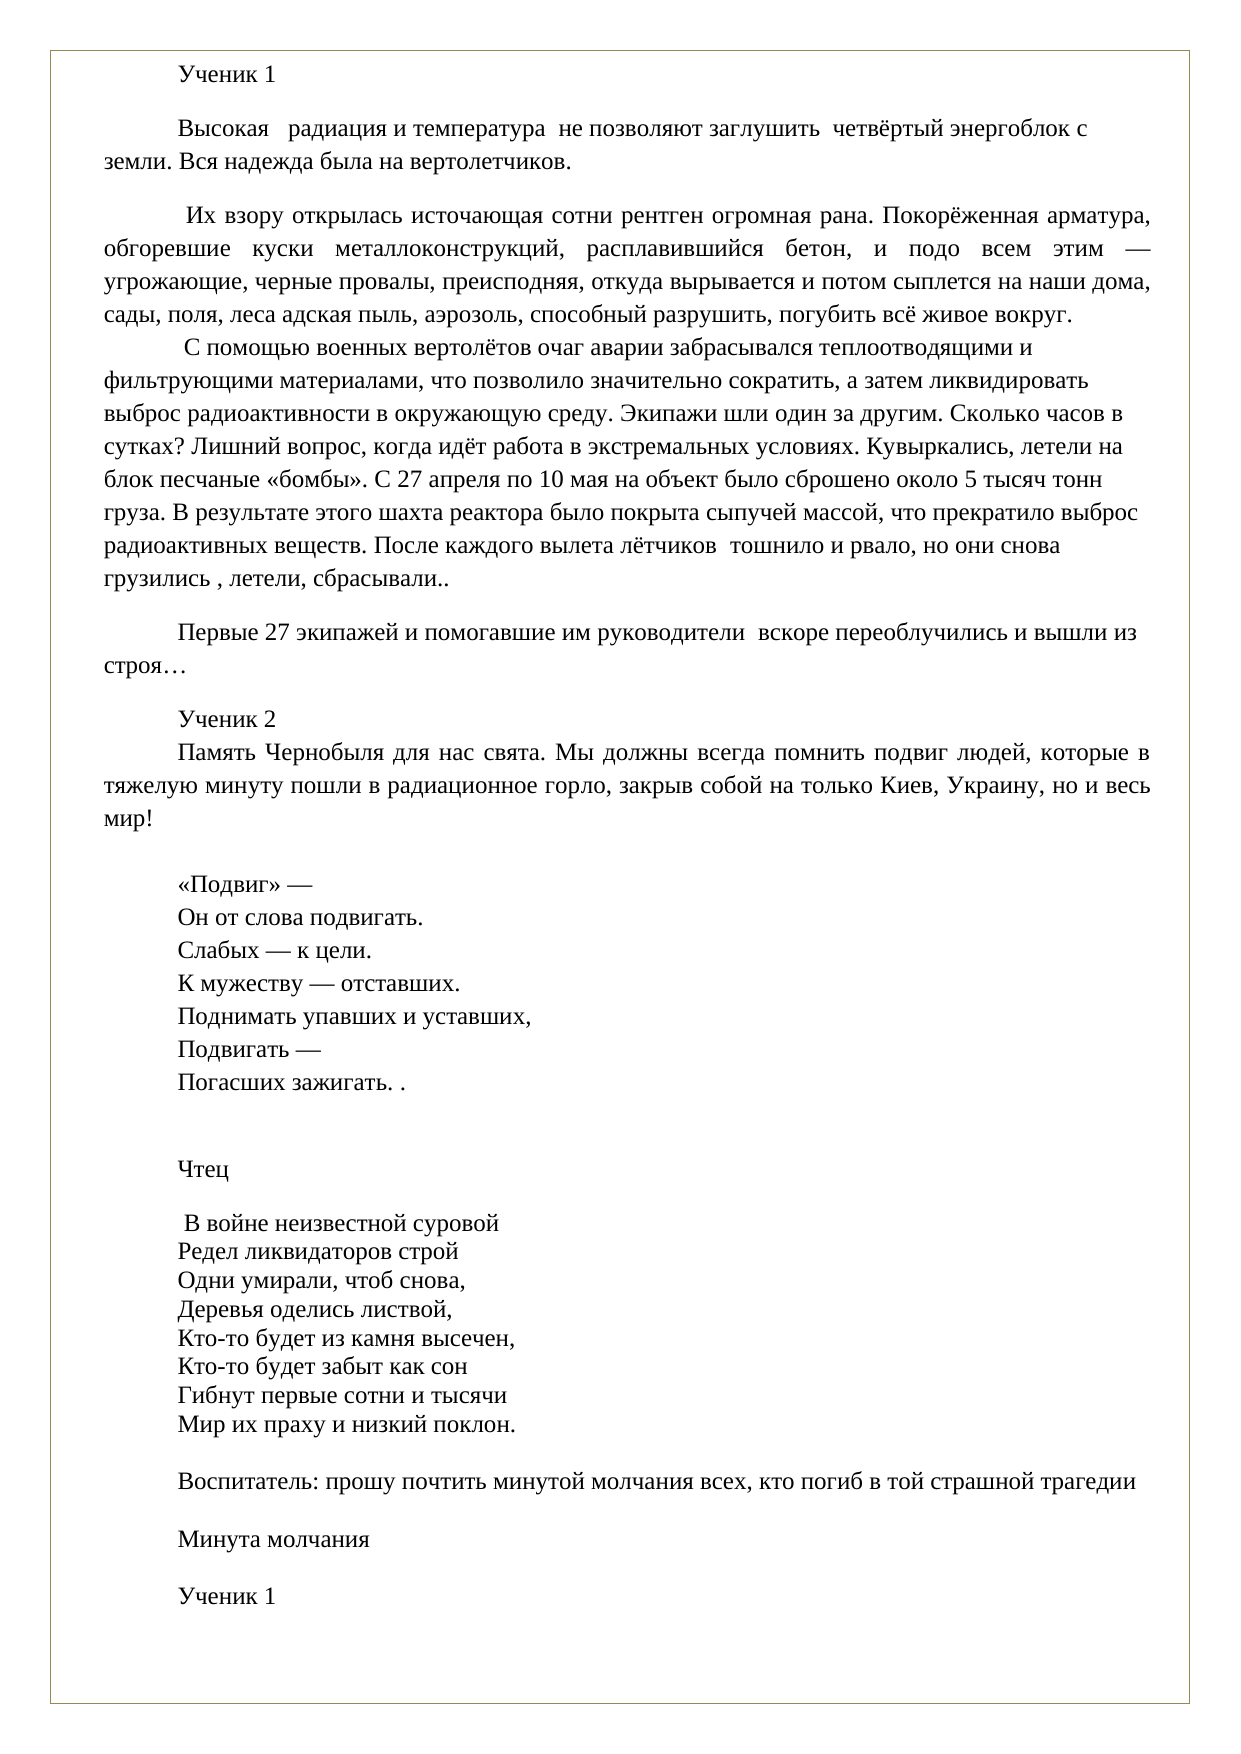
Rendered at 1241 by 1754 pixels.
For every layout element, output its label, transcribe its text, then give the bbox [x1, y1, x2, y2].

text Мир их праху и низкий поклон. [103, 1409, 1152, 1438]
text Слабых — к цели. [103, 935, 1152, 964]
text В войне неизвестной суровой [103, 1208, 1152, 1236]
text Одни умирали, чтоб снова, [103, 1265, 1152, 1294]
text Высокая радиация и температура не позволяют заглушить четвёртый энергоблок с земли. Вся надежда была на вертолетчиков. [103, 113, 1152, 175]
text Память Чернобыля для нас свята. Мы должны всегда помнить подвиг людей, которые в тяжелую минуту пошли в радиационное горло, закрыв собой на только Киев, Украину, но и весь мир! [103, 737, 1152, 832]
text Кто-то будет забыт как сон [103, 1351, 1152, 1380]
text Ученик 2 [103, 704, 1152, 732]
text Воспитатель: прошу почтить минутой молчания всех, кто погиб в той страшной трагедии [103, 1466, 1152, 1495]
text Он от слова подвигать. [103, 902, 1152, 931]
text Ученик 1 [103, 59, 1152, 88]
text Гибнут первые сотни и тысячи [103, 1380, 1152, 1409]
text К мужеству — отставших. [103, 968, 1152, 997]
text Минута молчания [103, 1524, 1152, 1553]
text «Подвиг» — [103, 869, 1152, 898]
text Поднимать упавших и уставших, [103, 1001, 1152, 1030]
text Деревья оделись листвой, [103, 1294, 1152, 1323]
text Чтец [103, 1154, 1152, 1183]
text Их взору открылась источающая сотни рентген огромная рана. Покорёженная арматура, обгоревшие куски металлоконструкций, расплавившийся бетон, и подо всем этим — угрожающие, черные провалы, преисподняя, откуда вырывается и потом сыплется на наши дома, сады, поля, леса адская пыль, аэрозоль, способный разрушить, погубить всё живое вокруг. [103, 200, 1152, 328]
text Подвигать — [103, 1034, 1152, 1063]
text Редел ликвидаторов строй [103, 1236, 1152, 1265]
text Первые 27 экипажей и помогавшие им руководители вскоре переоблучились и вышли из строя… [103, 617, 1152, 679]
text Погасших зажигать. . [103, 1067, 1152, 1096]
text С помощью военных вертолётов очаг аварии забрасывался теплоотводящими и фильтрующими материалами, что позволило значительно сократить, а затем ликвидировать выброс радиоактивности в окружающую среду. Экипажи шли один за другим. Сколько часов в сутках? Лишний вопрос, когда идёт работа в экстремальных условиях. Кувыркались, летели на блок песчаные «бомбы». С 27 апреля по 10 мая на объект было сброшено около 5 тысяч тонн груза. В результате этого шахта реактора было покрыта сыпучей массой, что прекратило выброс радиоактивных веществ. После каждого вылета лётчиков тошнило и рвало, но они снова грузились , летели, сбрасывали.. [103, 332, 1152, 592]
text Ученик 1 [103, 1581, 1152, 1610]
text Кто-то будет из камня высечен, [103, 1323, 1152, 1351]
